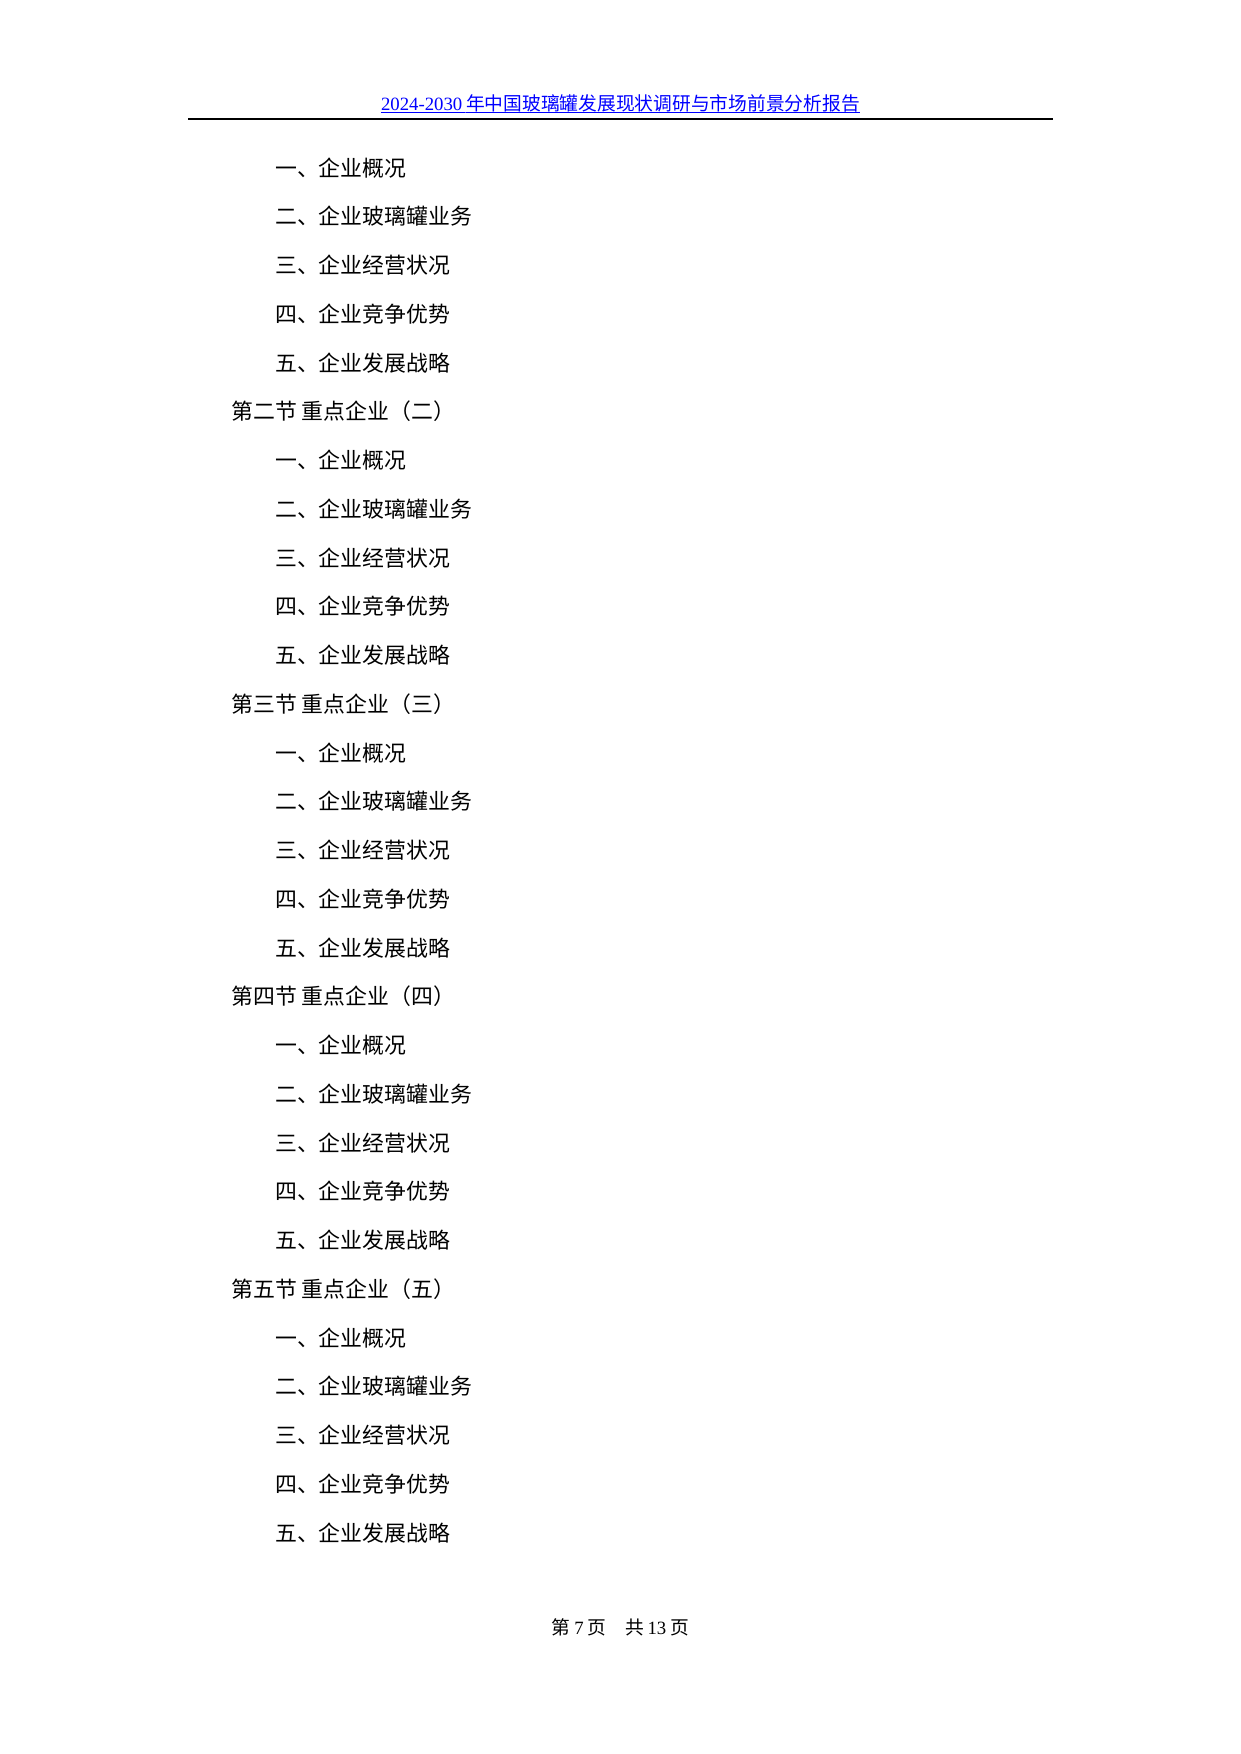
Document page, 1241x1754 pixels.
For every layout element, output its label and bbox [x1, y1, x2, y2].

text [187, 150, 1053, 1548]
